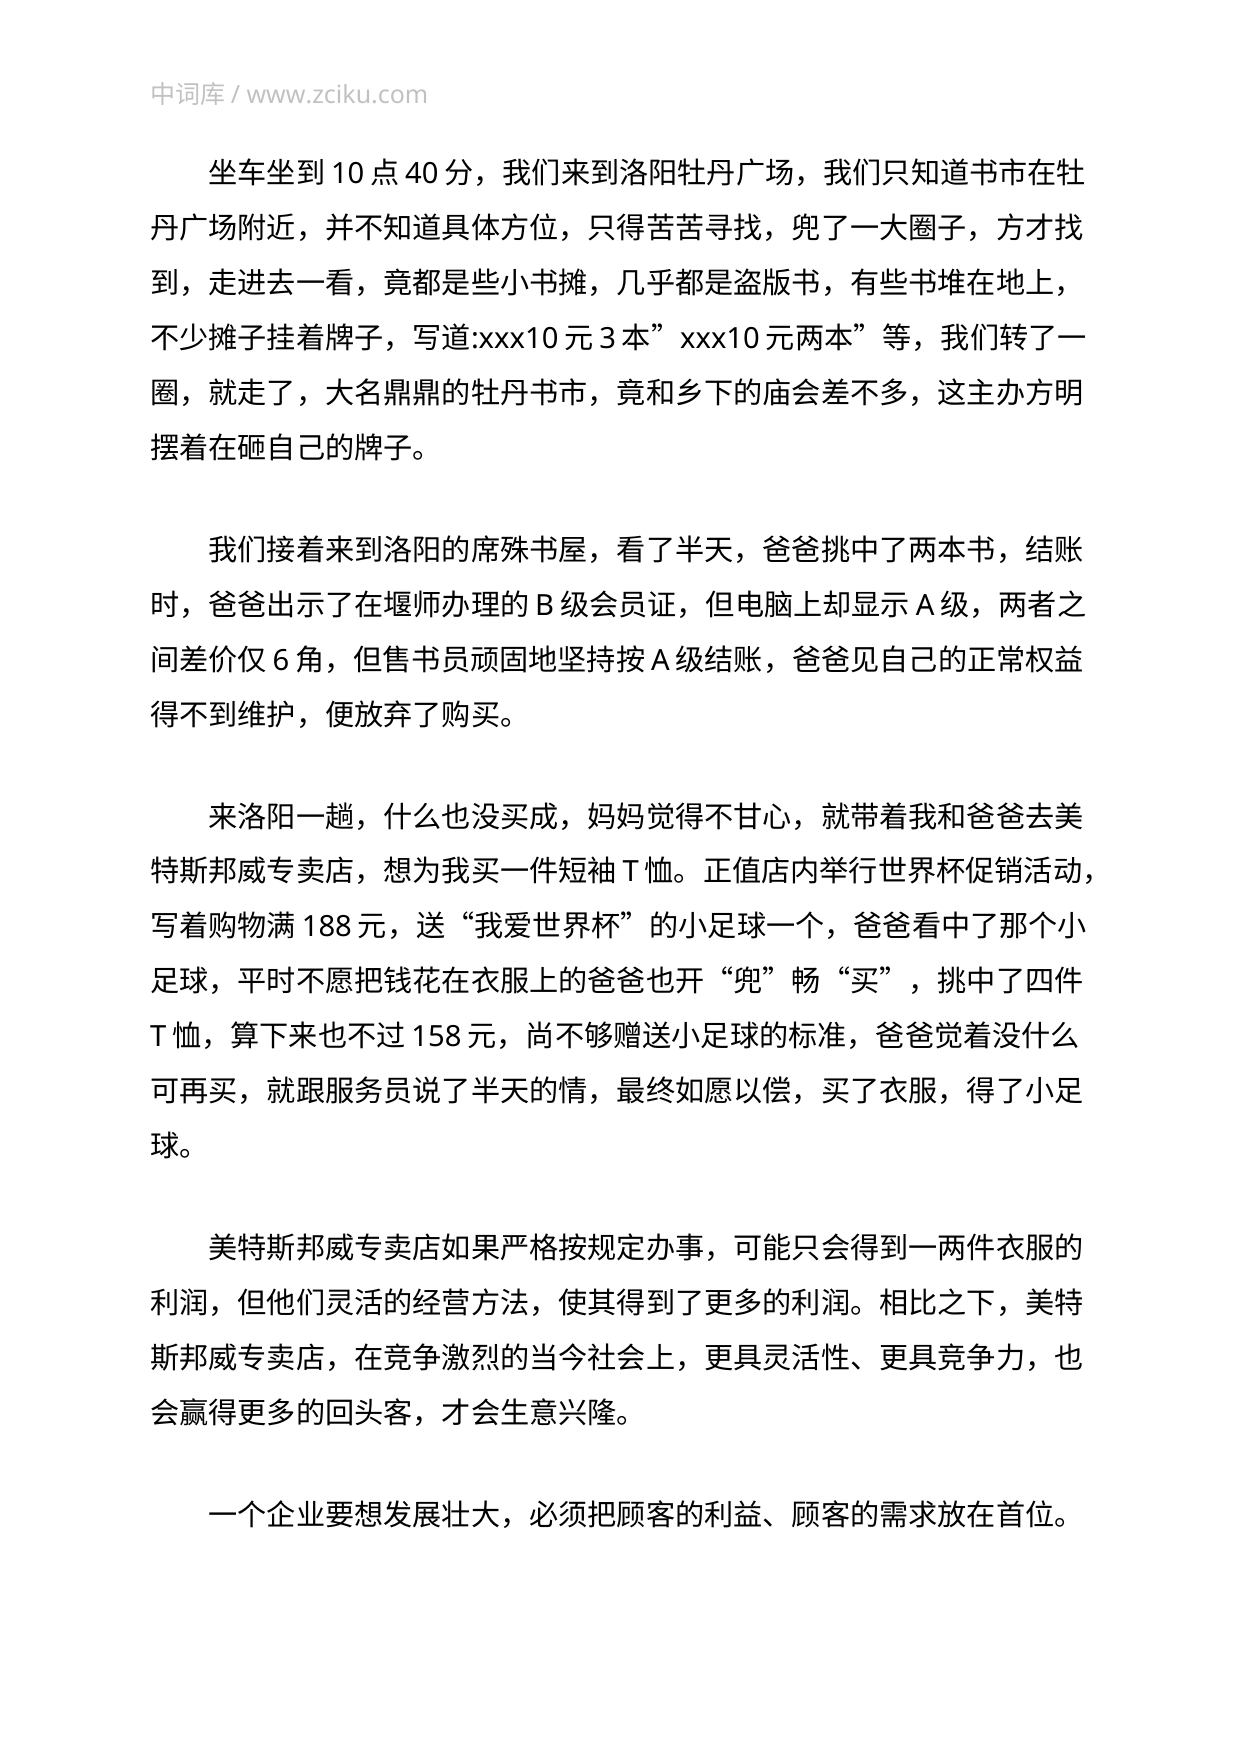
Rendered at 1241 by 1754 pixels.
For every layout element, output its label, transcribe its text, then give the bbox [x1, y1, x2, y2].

text 一个企业要想发展壮大，必须把顾客的利益、顾客的需求放在首位。 [150, 1491, 1090, 1533]
text 美特斯邦威专卖店如果严格按规定办事，可能只会得到一两件衣服的利润，但他们灵活的经营方法，使其得到了更多的利润。相比之下，美特斯邦威专卖店，在竞争激烈的当今社会上，更具灵活性、更具竞争力，也会赢得更多的回头客，才会生意兴隆。 [150, 1224, 1090, 1432]
text 来洛阳一趟，什么也没买成，妈妈觉得不甘心，就带着我和爸爸去美特斯邦威专卖店，想为我买一件短袖T恤。正值店内举行世界杯促销活动，写着购物满188元，送“我爱世界杯”的小足球一个，爸爸看中了那个小足球，平时不愿把钱花在衣服上的爸爸也开“兜”畅“买”，挑中了四件T恤，算下来也不过158元，尚不够赠送小足球的标准，爸爸觉着没什么可再买，就跟服务员说了半天的情，最终如愿以偿，买了衣服，得了小足球。 [150, 793, 1090, 1165]
text 坐车坐到10点40分，我们来到洛阳牡丹广场，我们只知道书市在牡丹广场附近，并不知道具体方位，只得苦苦寻找，兜了一大圈子，方才找到，走进去一看，竟都是些小书摊，几乎都是盗版书，有些书堆在地上，不少摊子挂着牌子，写道:xxx10元3本”xxx10元两本”等，我们转了一圈，就走了，大名鼎鼎的牡丹书市，竟和乡下的庙会差不多，这主办方明摆着在砸自己的牌子。 [150, 150, 1090, 467]
text 我们接着来到洛阳的席殊书屋，看了半天，爸爸挑中了两本书，结账时，爸爸出示了在堰师办理的B级会员证，但电脑上却显示A级，两者之间差价仅6角，但售书员顽固地坚持按A级结账，爸爸见自己的正常权益得不到维护，便放弃了购买。 [150, 526, 1090, 734]
